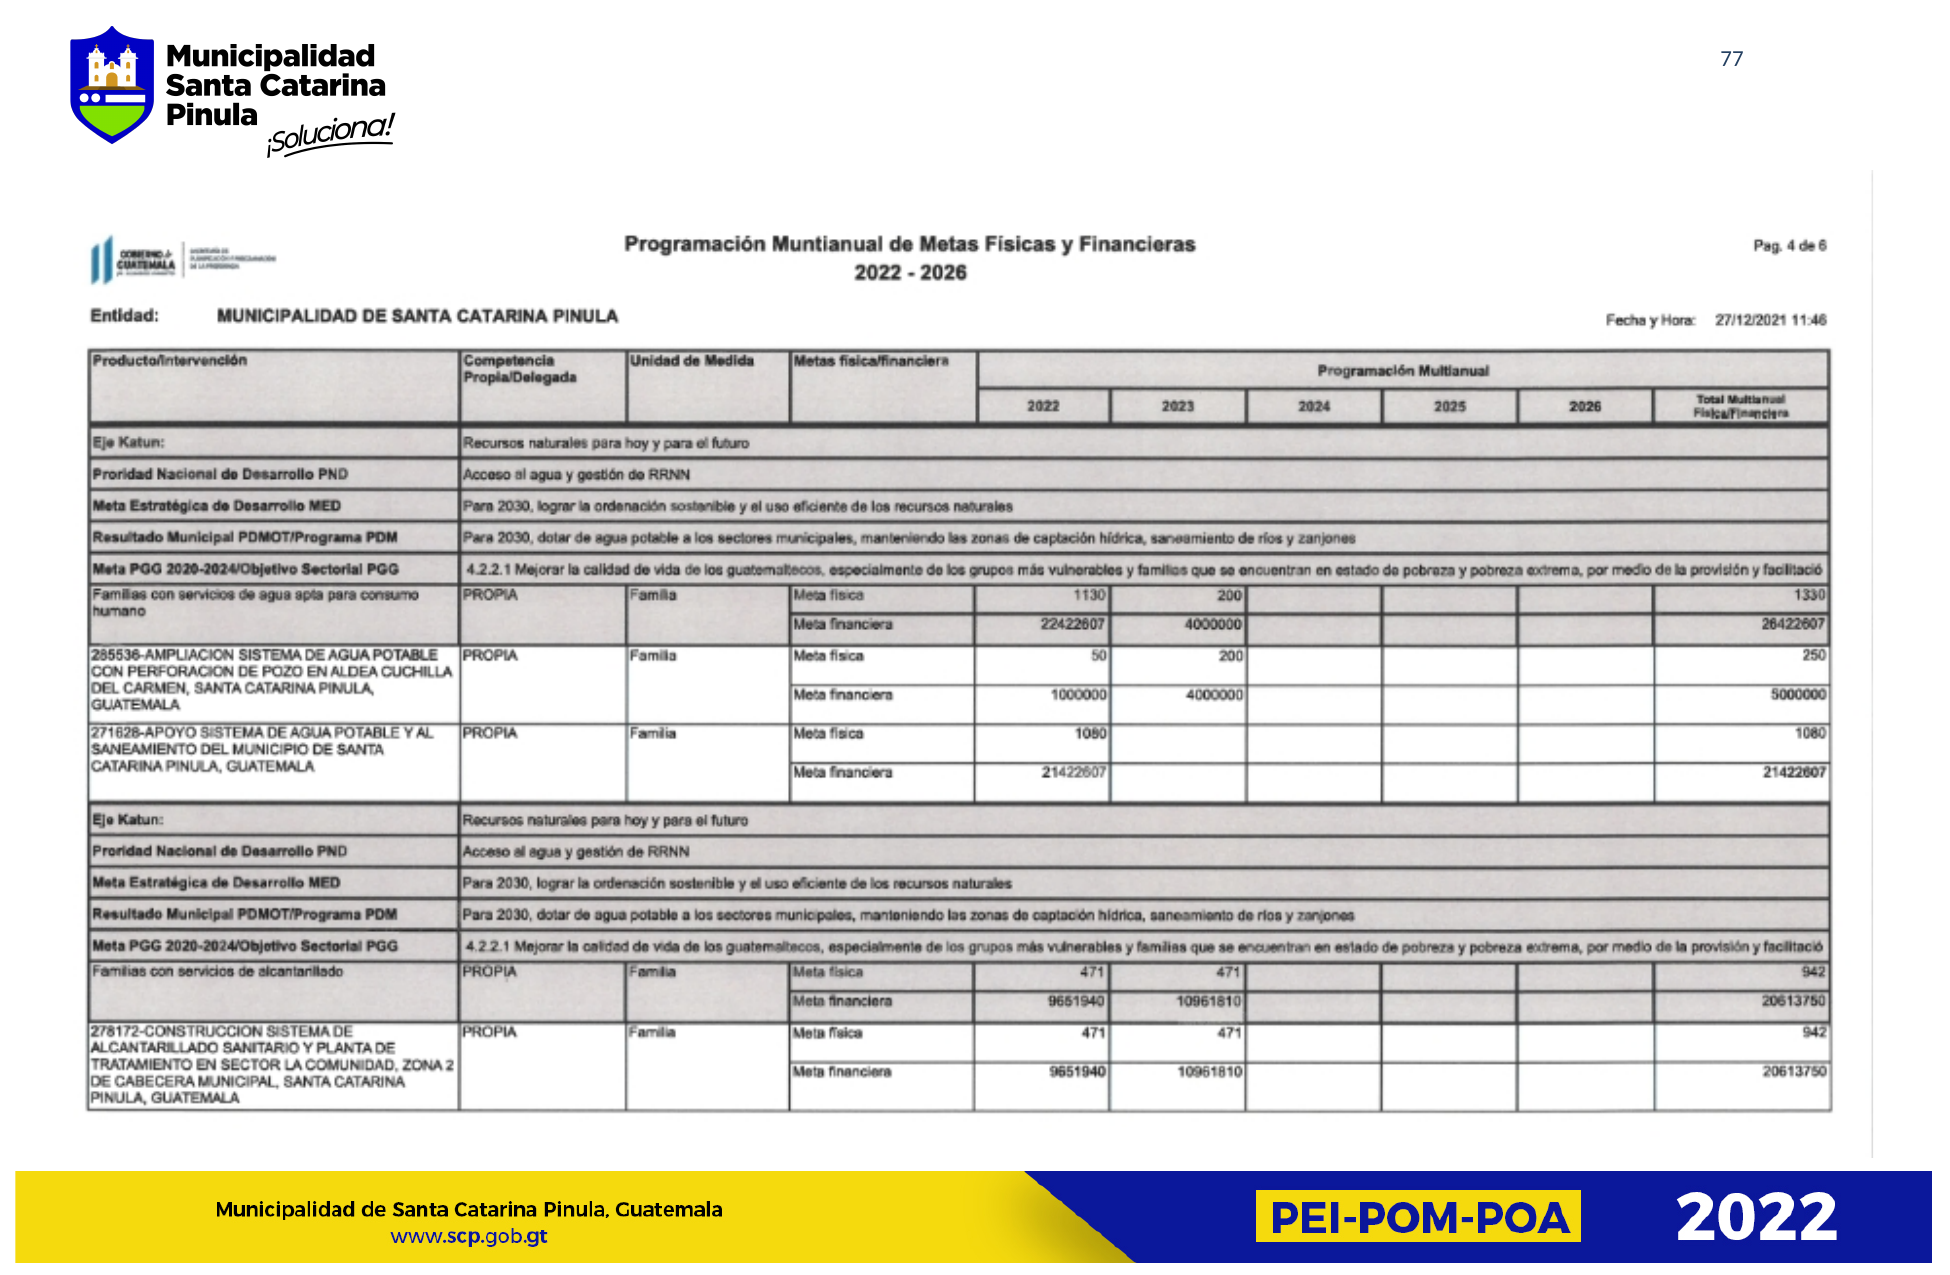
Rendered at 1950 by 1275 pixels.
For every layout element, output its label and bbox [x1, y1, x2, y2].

picture [70, 26, 396, 158]
picture [43, 170, 1874, 1158]
picture [15, 1171, 1932, 1263]
